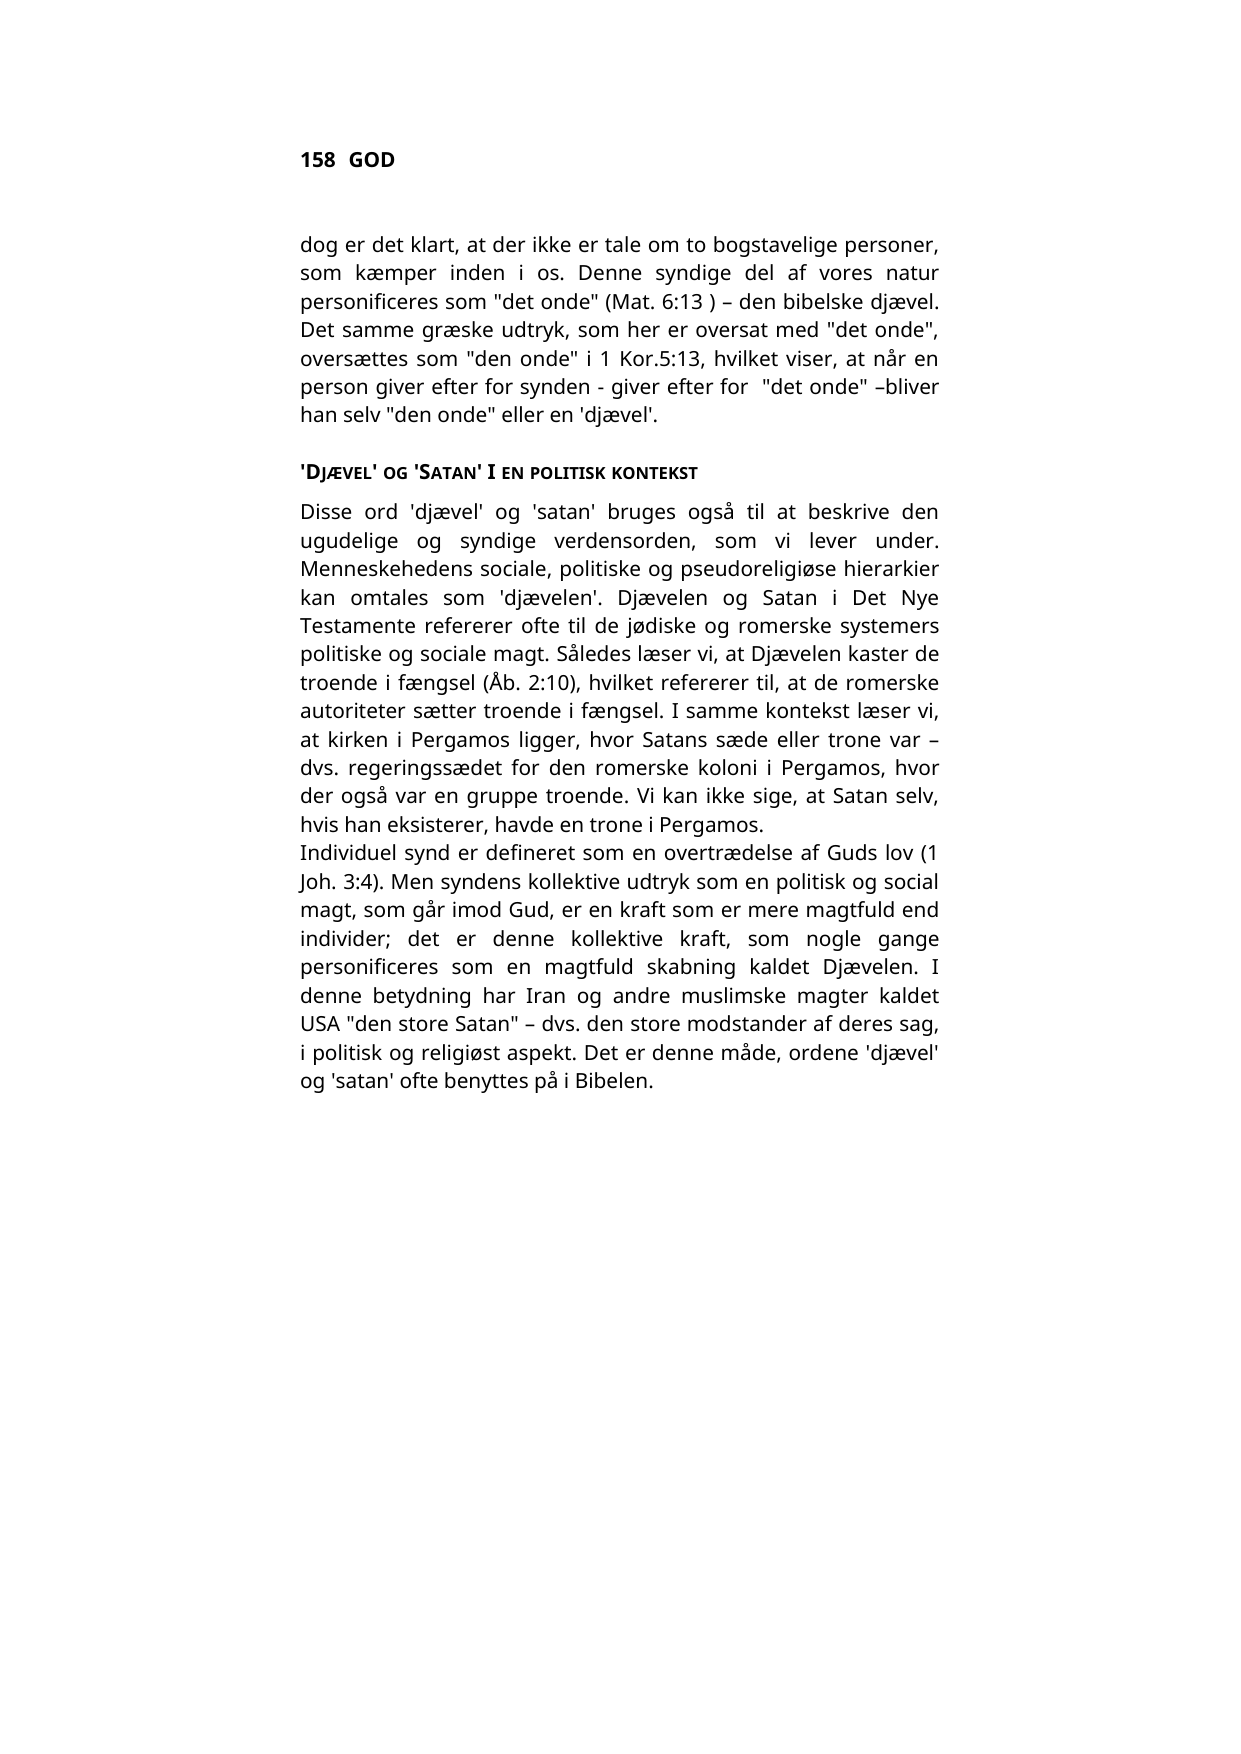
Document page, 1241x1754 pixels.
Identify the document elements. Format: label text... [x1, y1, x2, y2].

text Individuel synd er defineret som en overtrædelse af Guds lov (1 Joh. 3:4). Men syndens kollektive udtryk som en politisk og social magt, som går imod Gud, er en kraft som er mere magtfuld end individer; det er denne kollektive kraft, som nogle gange personificeres som en magtfuld skabning kaldet Djævelen. I denne betydning har Iran og andre muslimske magter kaldet USA "den store Satan" – dvs. den store modstander af deres sag, i politisk og religiøst aspekt. Det er denne måde, ordene 'djævel' og 'satan' ofte benyttes på i Bibelen. [300, 838, 940, 1094]
text Disse ord 'djævel' og 'satan' bruges også til at beskrive den ugudelige og syndige verdensorden, som vi lever under. Menneskehedens sociale, politiske og pseudoreligiøse hierarkier kan omtales som 'djævelen'. Djævelen og Satan i Det Nye Testamente refererer ofte til de jødiske og romerske systemers politiske og sociale magt. Således læser vi, at Djævelen kaster de troende i fængsel (Åb. 2:10), hvilket refererer til, at de romerske autoriteter sætter troende i fængsel. I samme kontekst læser vi, at kirken i Pergamos ligger, hvor Satans sæde eller trone var – dvs. regeringssædet for den romerske koloni i Pergamos, hvor der også var en gruppe troende. Vi kan ikke sige, at Satan selv, hvis han eksisterer, havde en trone i Pergamos. [300, 497, 940, 838]
text Du kan dog med rimelighed svare: 'Men de skriver altså, som om Djævelen er en person!' Det er helt korrekt; Heb. 2:14 taler om "ham som har dødens magt, nemlig Djævelen". Selv begrænsede studier af Bibelen viser, at den ofte bruger personificering – dvs. at den taler om et abstrakt begreb, som om det er en person. Ordsp. 9:1 taler om en kvinde kaldet 'Visdommen', som bygger et hus, og Rom. 6:23 sammenligner synden med en kasserer, som udbetaler døden som løn. Vores djævel, 'diabolos', repræsenterer ofte vore onde lyster. Men der findes ikke abstrakt djævelskhed; de onde lyster, som er i et menneskes hjerte, kan ikke eksistere separat fra mennesket, og derfor er 'Djævelen' personificeret. Synden personificeres ofte som en herre (f.eks. Rom.5:21; 6:6,17; 7:3). Det er derfor forståeligt, at 'Djævelen' også er personificeret, eftersom 'Djævelen' også refererer til synden. På samme måde taler Paulus om, at vi har to væsener eller love i vort kød (Rom.7:15-21): det kødelige menneske, 'Djævelen', kæmper med det åndelige menneske. Og dog er det klart, at der ikke er tale om to bogstavelige personer, som kæmper inden i os. Denne syndige del af vores natur personificeres som "det onde" (Mat. 6:13 ) – den bibelske djævel. Det samme græske udtryk, som her er oversat med "det onde", oversættes som "den onde" i 1 Kor.5:13, hvilket viser, at når en person giver efter for synden - giver efter for "det onde" –bliver han selv "den onde" eller en 'djævel'. [300, 230, 940, 429]
text 'Djævel' og 'Satan' I en politisk kontekst [300, 457, 940, 486]
